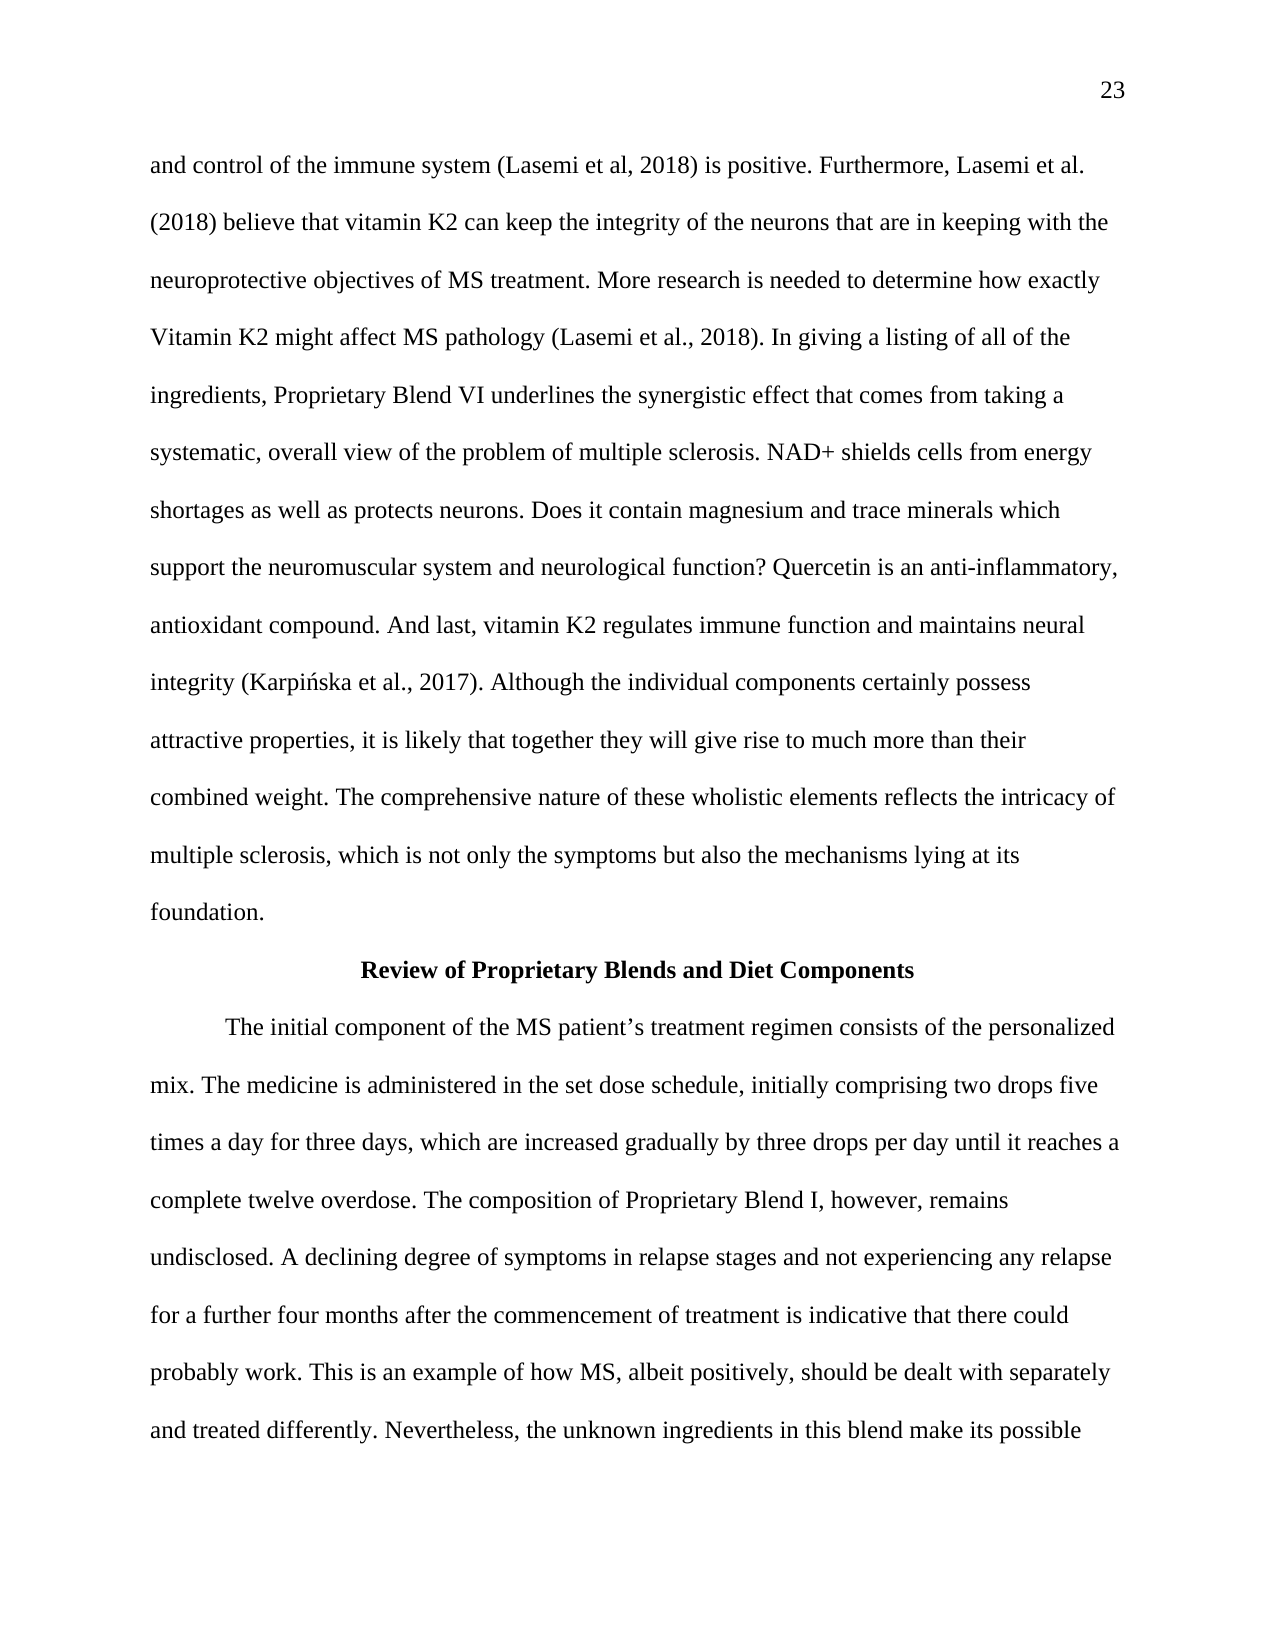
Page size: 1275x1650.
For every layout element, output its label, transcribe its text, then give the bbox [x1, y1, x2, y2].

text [150, 1012, 1125, 1444]
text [150, 150, 1125, 926]
text Review of Proprietary Blends and Diet Components [150, 955, 1125, 984]
